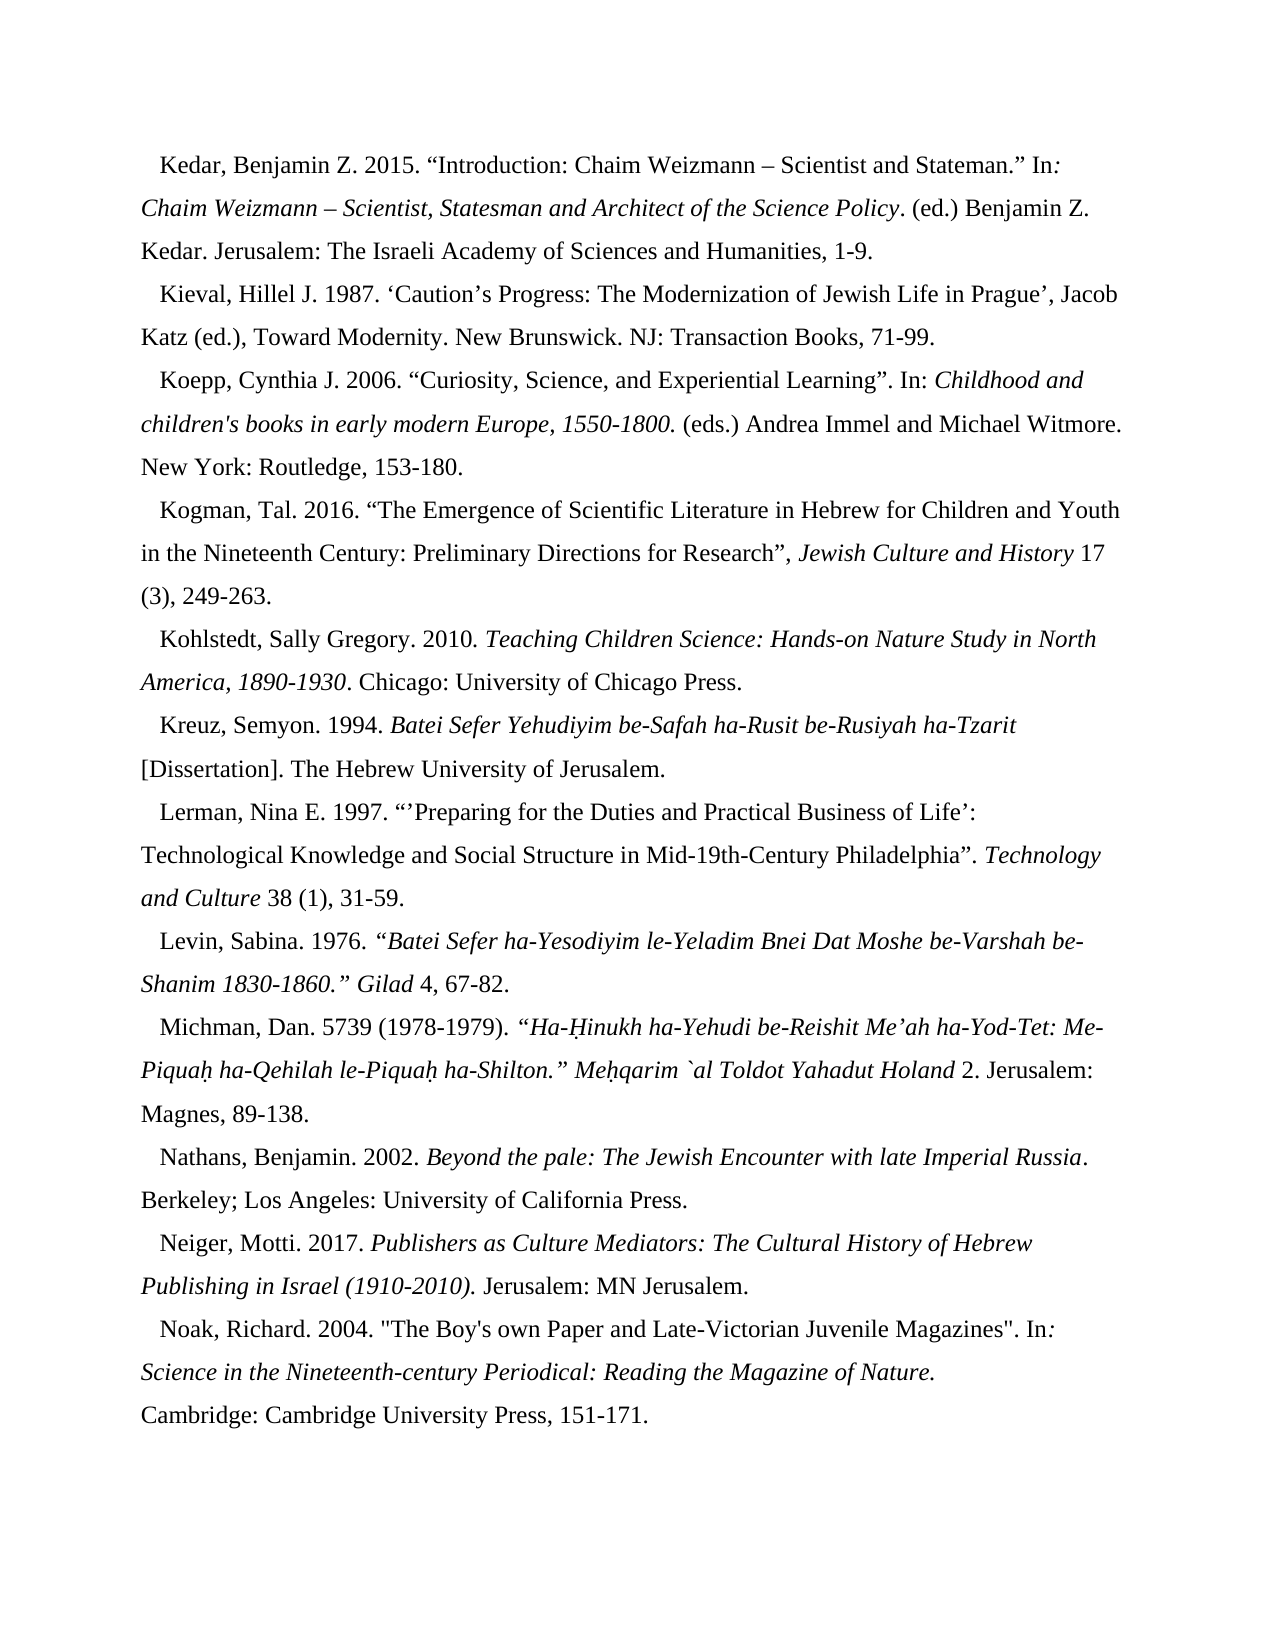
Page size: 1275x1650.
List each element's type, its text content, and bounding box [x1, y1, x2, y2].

text Nathans, Benjamin. 2002. Beyond the pale: The Jewish Encounter with late Imperial Russia. Berkeley; Los Angeles: University of California Press. [141, 1142, 1125, 1214]
text Lerman, Nina E. 1997. “’Preparing for the Duties and Practical Business of Life’: Technological Knowledge and Social Structure in Mid-19th-Century Philadelphia”. Technology and Culture 38 (1), 31-59. [141, 797, 1125, 912]
text Noak, Richard. 2004. "The Boy's own Paper and Late-Victorian Juvenile Magazines". In: Science in the Nineteenth-century Periodical: Reading the Magazine of Nature. Cambridge: Cambridge University Press, 151-171. [141, 1314, 1125, 1429]
text Kreuz, Semyon. 1994. Batei Sefer Yehudiyim be-Safah ha-Rusit be-Rusiyah ha-Tzarit [Dissertation]. The Hebrew University of Jerusalem. [141, 711, 1125, 782]
text Kieval, Hillel J. 1987. ‘Caution’s Progress: The Modernization of Jewish Life in Prague’, Jacob Katz (ed.), Toward Modernity. New Brunswick. NJ: Transaction Books, 71-99. [141, 279, 1125, 351]
text Kogman, Tal. 2016. “The Emergence of Scientific Literature in Hebrew for Children and Youth in the Nineteenth Century: Preliminary Directions for Research”, Jewish Culture and History 17 (3), 249-263. [141, 495, 1125, 610]
text Koepp, Cynthia J. 2006. “Curiosity, Science, and Experiential Learning”. In: Childhood and children's books in early modern Europe, 1550-1800. (eds.) Andrea Immel and Michael Witmore. New York: Routledge, 153-180. [141, 366, 1125, 481]
text Michman, Dan. 5739 (1978-1979). “Ha-Ḥinukh ha-Yehudi be-Reishit Me’ah ha-Yod-Tet: Me-Piquaḥ ha-Qehilah le-Piquaḥ ha-Shilton.” Meḥqarim `al Toldot Yahadut Holand 2. Jerusalem: Magnes, 89-138. [141, 1012, 1125, 1127]
text Kohlstedt, Sally Gregory. 2010. Teaching Children Science: Hands-on Nature Study in North America, 1890-1930. Chicago: University of Chicago Press. [141, 624, 1125, 696]
text Levin, Sabina. 1976. “Batei Sefer ha-Yesodiyim le-Yeladim Bnei Dat Moshe be-Varshah be-Shanim 1830-1860.” Gilad 4, 67-82. [141, 926, 1125, 998]
text Kedar, Benjamin Z. 2015. “Introduction: Chaim Weizmann – Scientist and Stateman.” In: Chaim Weizmann – Scientist, Statesman and Architect of the Science Policy. (ed.) Benjamin Z. Kedar. Jerusalem: The Israeli Academy of Sciences and Humanities, 1-9. [141, 150, 1125, 265]
text Neiger, Motti. 2017. Publishers as Culture Mediators: The Cultural History of Hebrew Publishing in Israel (1910-2010). Jerusalem: MN Jerusalem. [141, 1228, 1125, 1300]
